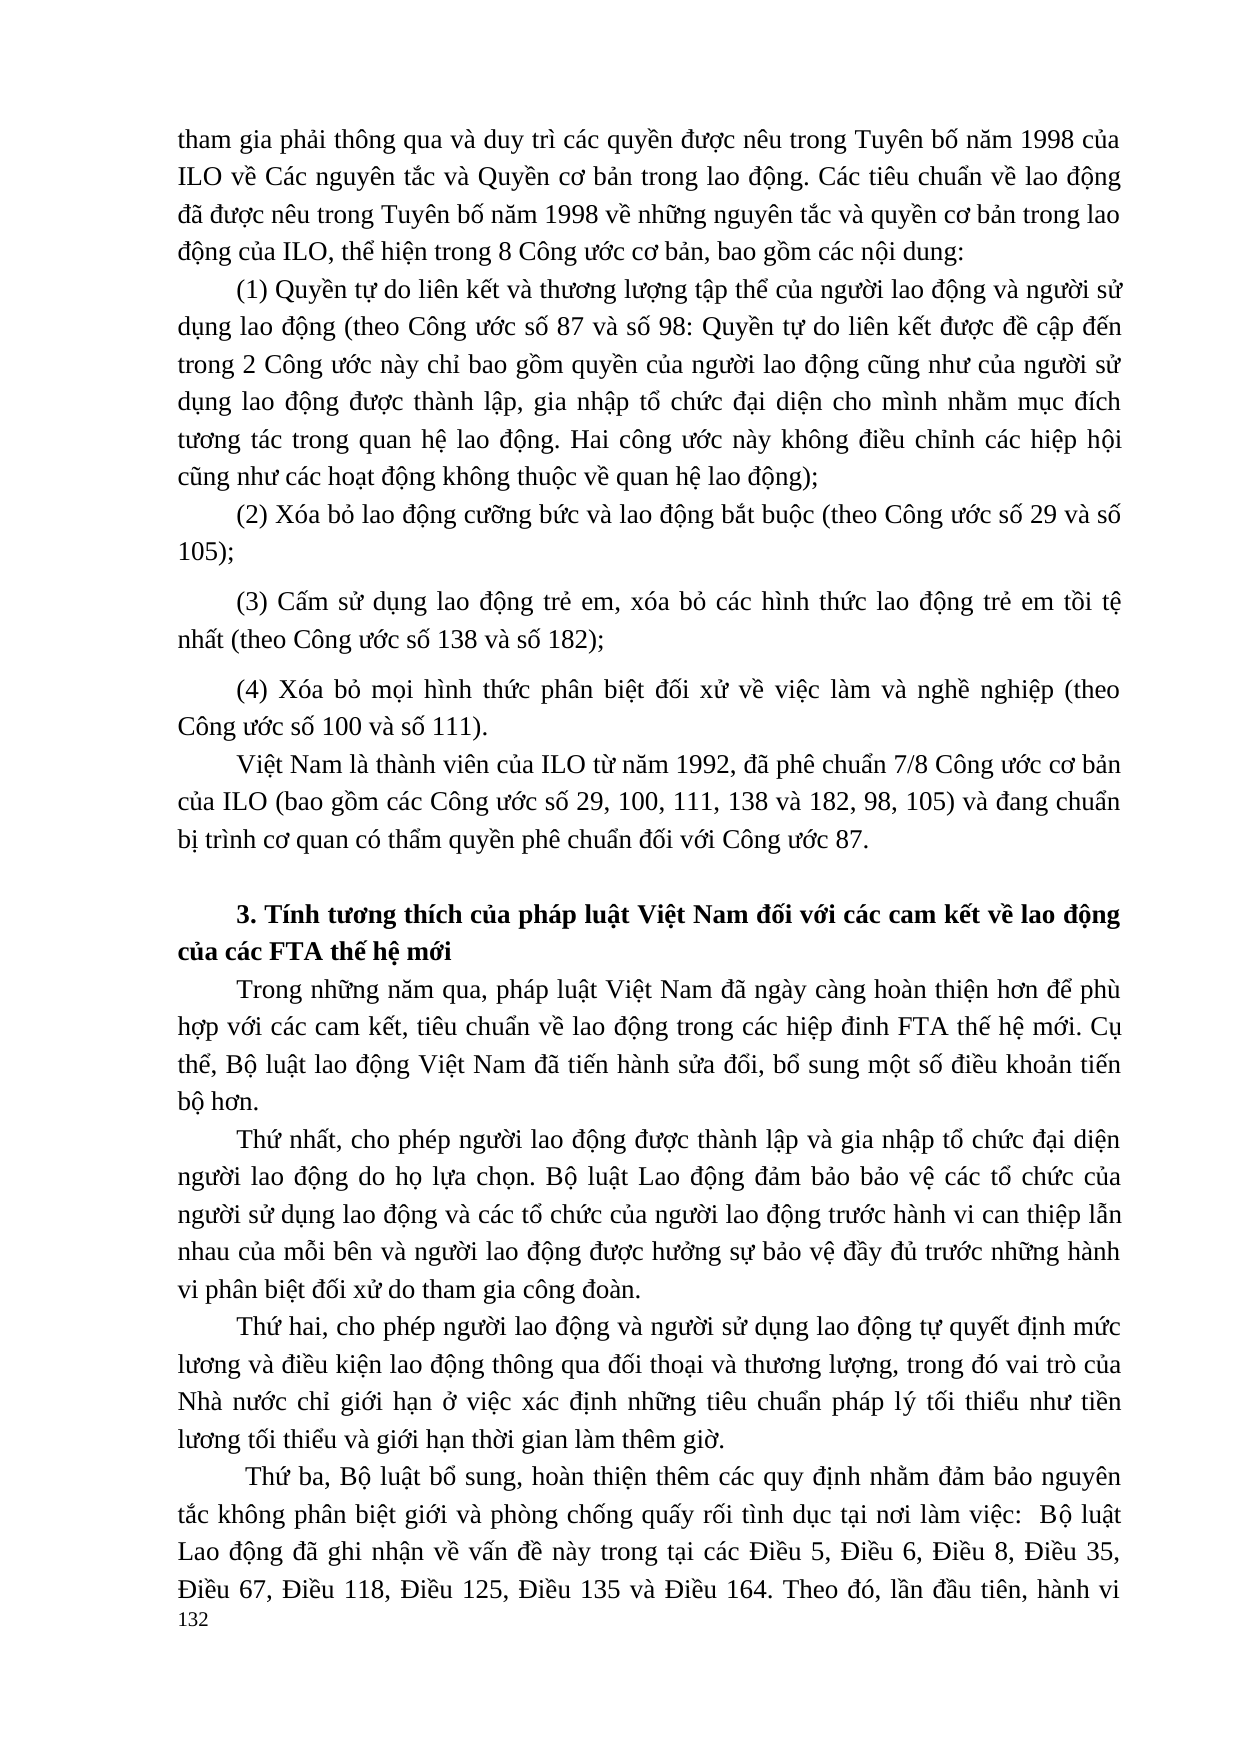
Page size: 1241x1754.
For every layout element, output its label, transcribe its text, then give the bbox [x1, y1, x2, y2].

text Thứ nhất, cho phép người lao động được thành lập và gia nhập tổ chức đại diện người lao động do họ lựa chọn. Bộ luật Lao động đảm bảo bảo vệ các tổ chức của người sử dụng lao động và các tổ chức của người lao động trước hành vi can thiệp lẫn nhau của mỗi bên và người lao động được hưởng sự bảo vệ đầy đủ trước những hành vi phân biệt đối xử do tham gia công đoàn. [177, 1118, 1122, 1306]
text Việt Nam là thành viên của ILO từ năm 1992, đã phê chuẩn 7/8 Công ước cơ bản của ILO (bao gồm các Công ước số 29, 100, 111, 138 và 182, 98, 105) và đang chuẩn bị trình cơ quan có thẩm quyền phê chuẩn đối với Công ước 87. [177, 743, 1122, 856]
text (4) Xóa bỏ mọi hình thức phân biệt đối xử về việc làm và nghề nghiệp (theo Công ước số 100 và số 111). [177, 668, 1122, 743]
text (1) Quyền tự do liên kết và thương lượng tập thể của người lao động và người sử dụng lao động (theo Công ước số 87 và số 98: Quyền tự do liên kết được đề cập đến trong 2 Công ước này chỉ bao gồm quyền của người lao động cũng như của người sử dụng lao động được thành lập, gia nhập tổ chức đại diện cho mình nhằm mục đích tương tác trong quan hệ lao động. Hai công ước này không điều chỉnh các hiệp hội cũng như các hoạt động không thuộc về quan hệ lao động); [177, 268, 1122, 493]
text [177, 118, 1122, 268]
text (2) Xóa bỏ lao động cưỡng bức và lao động bắt buộc (theo Công ước số 29 và số 105); [177, 493, 1122, 568]
text (3) Cấm sử dụng lao động trẻ em, xóa bỏ các hình thức lao động trẻ em tồi tệ nhất (theo Công ước số 138 và số 182); [177, 581, 1122, 656]
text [177, 1456, 1122, 1606]
text 3. Tính tương thích của pháp luật Việt Nam đối với các cam kết về lao động của các FTA thế hệ mới [177, 893, 1122, 968]
text Trong những năm qua, pháp luật Việt Nam đã ngày càng hoàn thiện hơn để phù hợp với các cam kết, tiêu chuẩn về lao động trong các hiệp đinh FTA thế hệ mới. Cụ thể, Bộ luật lao động Việt Nam đã tiến hành sửa đổi, bổ sung một số điều khoản tiến bộ hơn. [177, 968, 1122, 1118]
text Thứ hai, cho phép người lao động và người sử dụng lao động tự quyết định mức lương và điều kiện lao động thông qua đối thoại và thương lượng, trong đó vai trò của Nhà nước chỉ giới hạn ở việc xác định những tiêu chuẩn pháp lý tối thiểu như tiền lương tối thiểu và giới hạn thời gian làm thêm giờ. [177, 1306, 1122, 1456]
